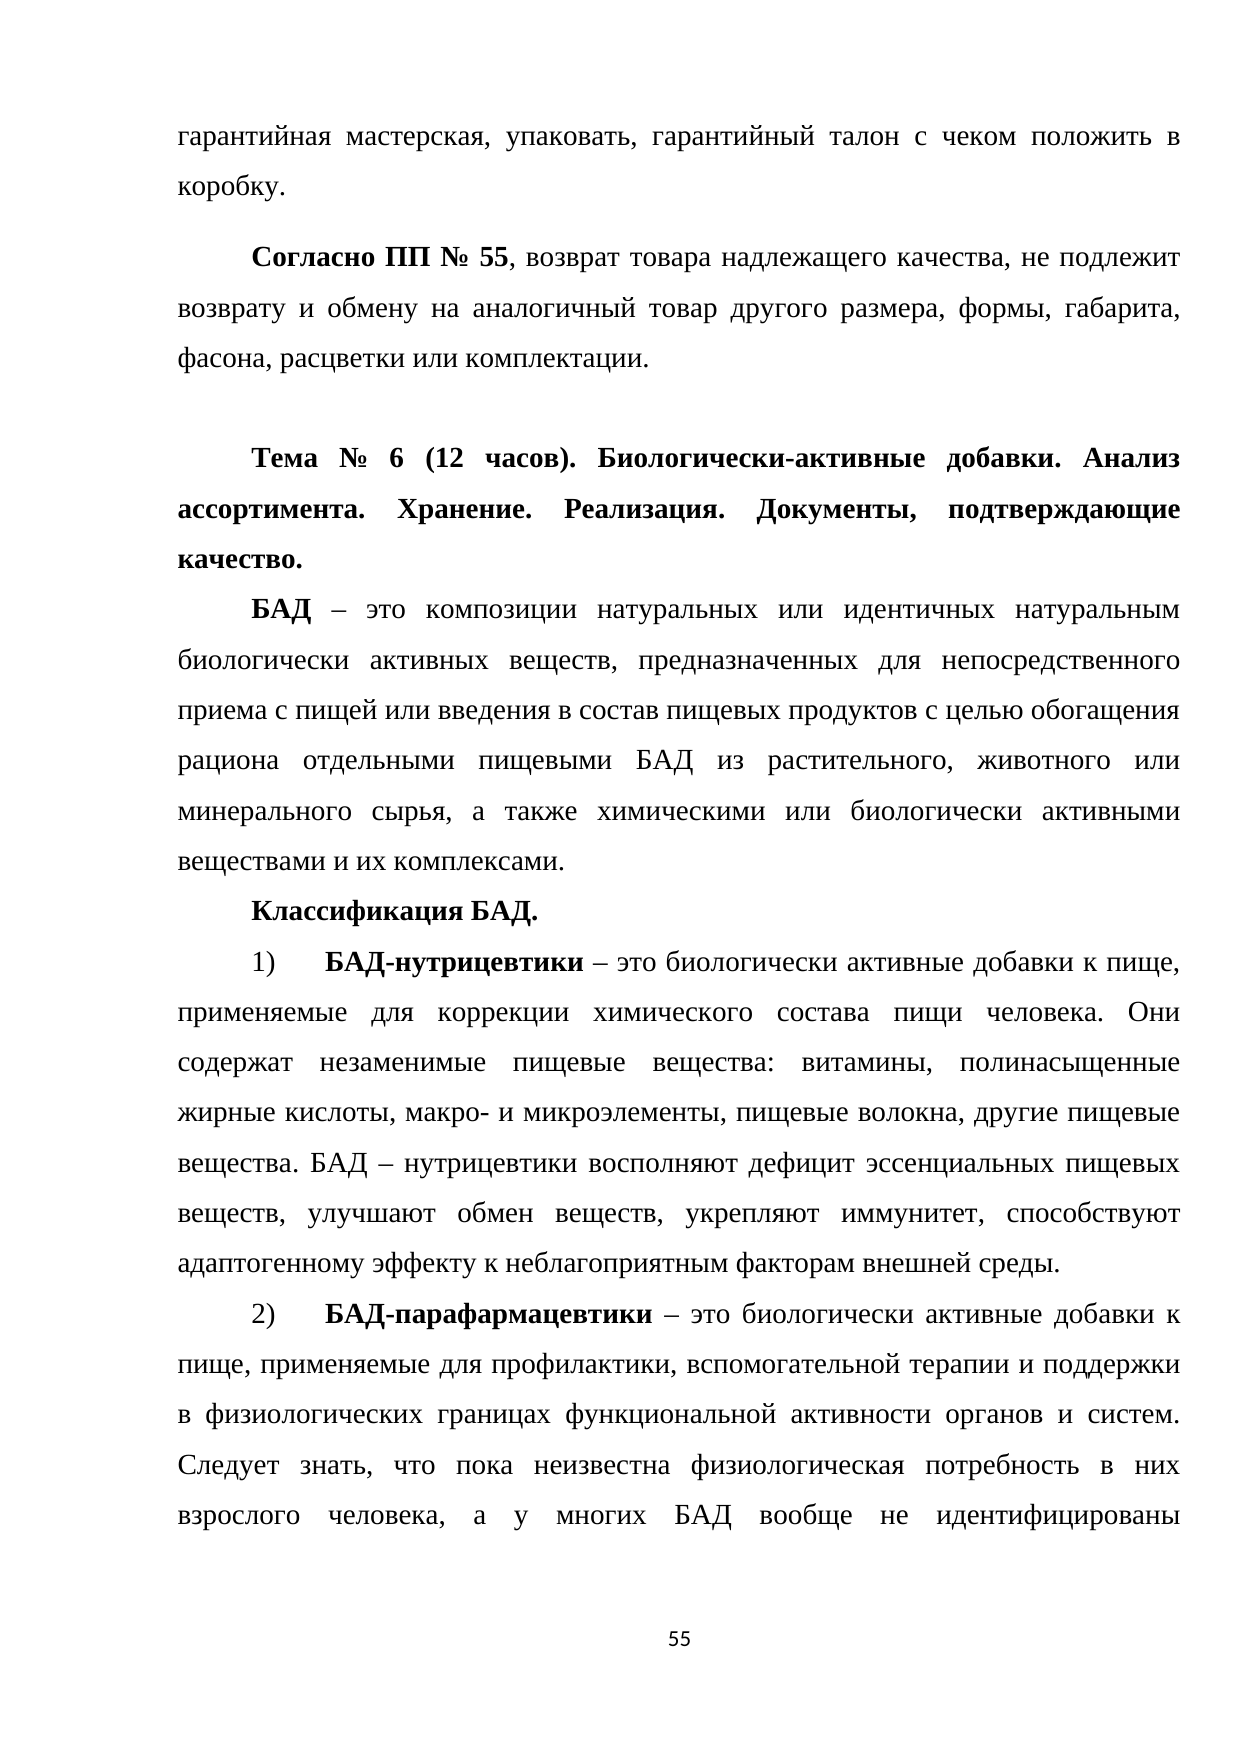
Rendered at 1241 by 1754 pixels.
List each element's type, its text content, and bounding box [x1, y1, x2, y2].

text Классификация БАД. [177, 893, 1181, 927]
list БАД-нутрицевтики – это биологически активные добавки к пище, применяемые для коррекции химического состава пищи человека. Они содержат незаменимые пищевые вещества: витамины, полинасыщенные жирные кислоты, макро- и микроэлементы, пищевые волокна, другие пищевые вещества. БАД – нутрицевтики восполняют дефицит эссенциальных пищевых веществ, улучшают обмен веществ, укрепляют иммунитет, способствуют адаптогенному эффекту к неблагоприятным факторам внешней среды. [177, 944, 1181, 1279]
text БАД – это композиции натуральных или идентичных натуральным биологически активных веществ, предназначенных для непосредственного приема с пищей или введения в состав пищевых продуктов с целью обогащения рациона отдельными пищевыми БАД из растительного, животного или минерального сырья, а также химическими или биологически активными веществами и их комплексами. [177, 591, 1181, 877]
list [177, 1296, 1181, 1531]
subtitle Тема № 6 (12 часов). Биологически-активные добавки. Анализ ассортимента. Хранение. Реализация. Документы, подтверждающие качество. [177, 441, 1181, 575]
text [177, 118, 1181, 202]
text Согласно ПП № 55, возврат товара надлежащего качества, не подлежит возврату и обмену на аналогичный товар другого размера, формы, габарита, фасона, расцветки или комплектации. [177, 239, 1181, 374]
